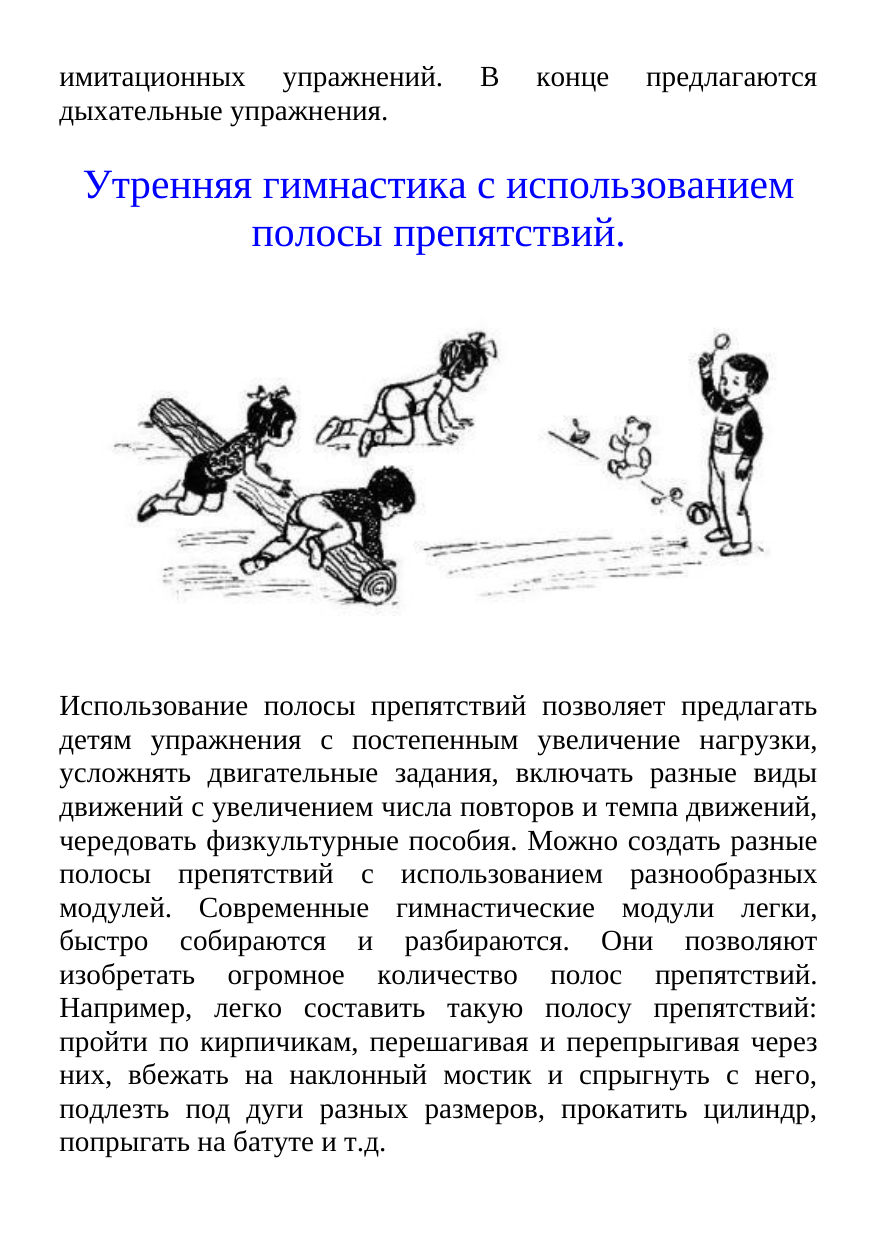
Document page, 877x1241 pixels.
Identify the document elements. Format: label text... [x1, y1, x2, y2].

text Утренняя гимнастика с использованием полосы препятствий. [59, 160, 818, 256]
text Использование полосы препятствий позволяет предлагать детям упражнения с постепенным увеличение нагрузки, усложнять двигательные задания, включать разные виды движений с увеличением числа повторов и темпа движений, чередовать физкультурные пособия. Можно создать разные полосы препятствий с использованием разнообразных модулей. Современные гимнастические модули легки, быстро собираются и разбираются. Они позволяют изобретать огромное количество полос препятствий. Например, легко составить такую полосу препятствий: пройти по кирпичикам, перешагивая и перепрыгивая через них, вбежать на наклонный мостик и спрыгнуть с него, подлезть под дуги разных размеров, прокатить цилиндр, попрыгать на батуте и т.д. [59, 688, 818, 1158]
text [59, 59, 818, 126]
picture [88, 303, 789, 660]
